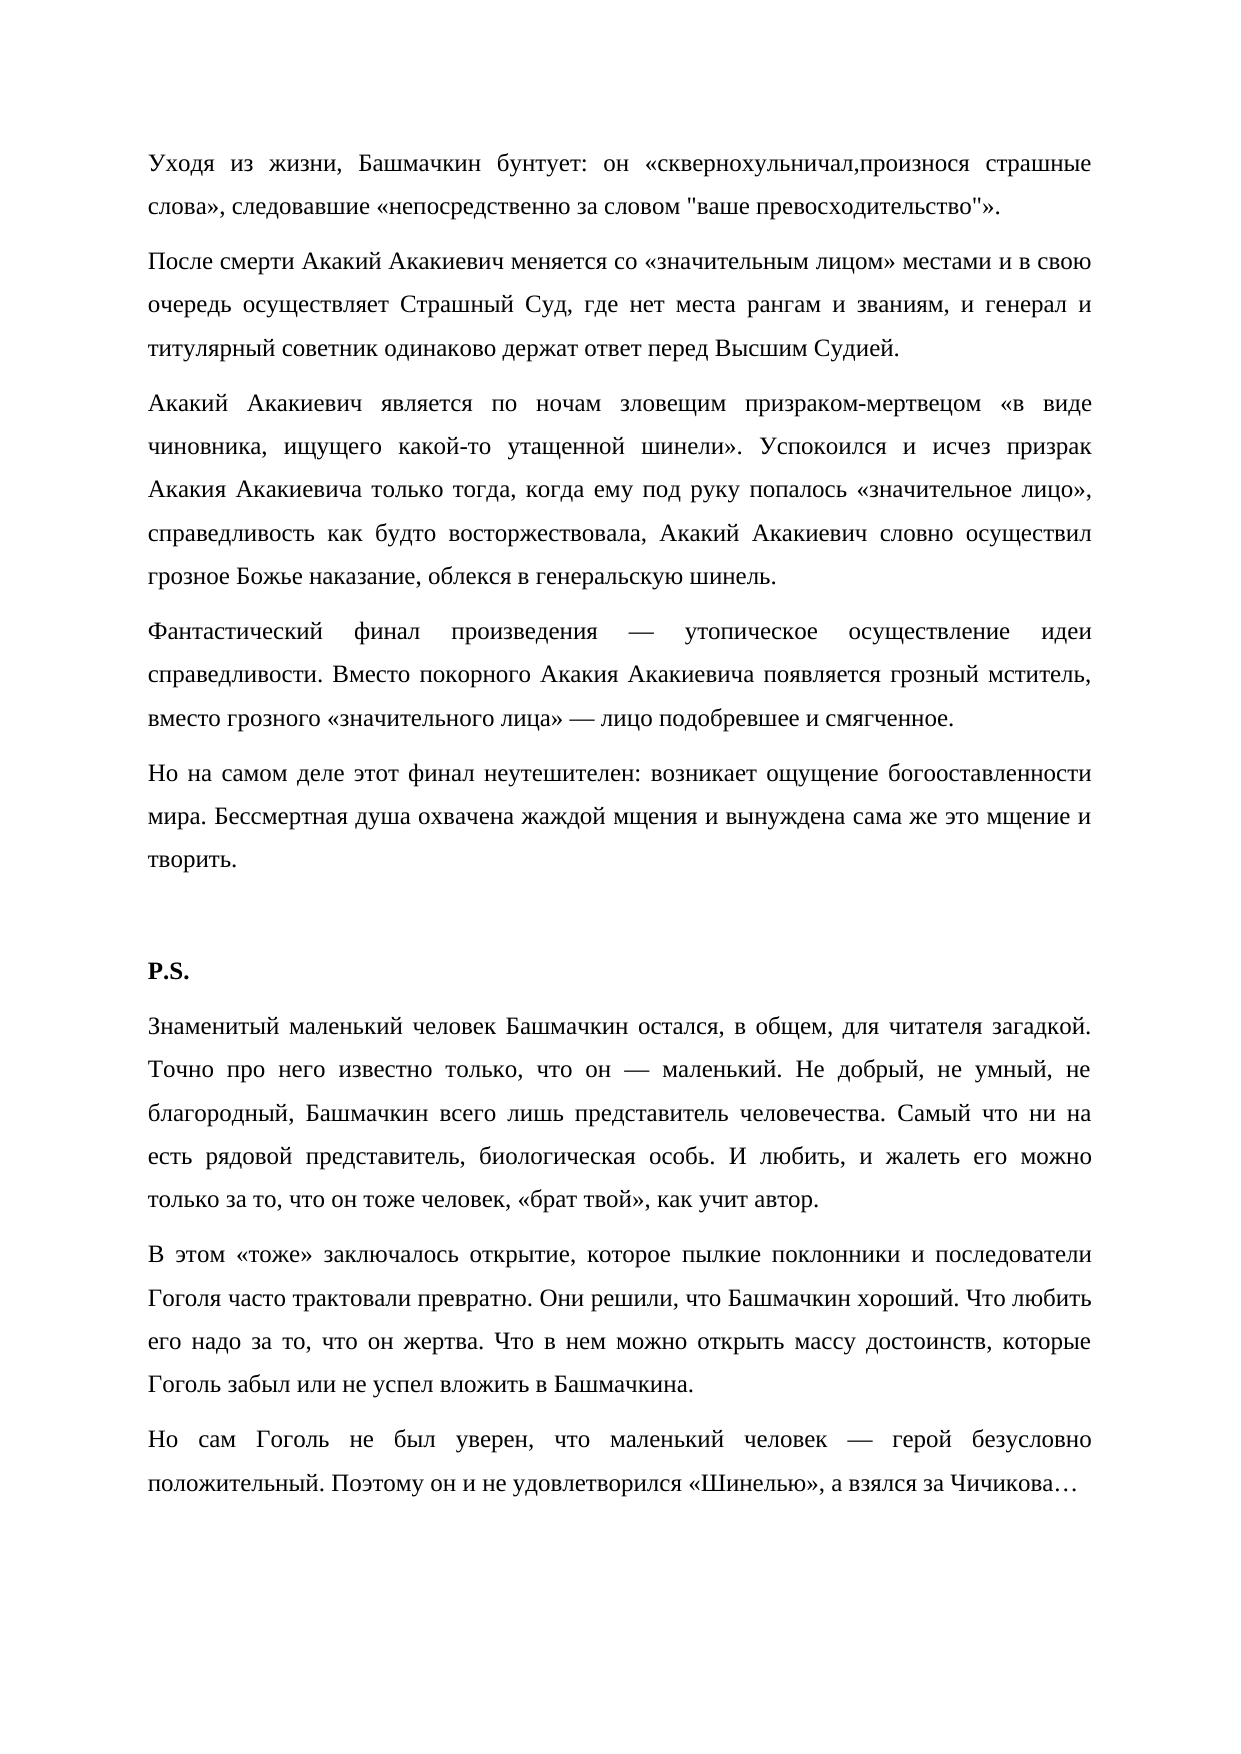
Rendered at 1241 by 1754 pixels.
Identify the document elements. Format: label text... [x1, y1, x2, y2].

text Но на самом деле этот финал неутешителен: возникает ощущение богооставленности мира. Бессмертная душа охвачена жаждой мщения и вынуждена сама же это мщение и творить. [148, 758, 1093, 873]
text P.S. [148, 956, 1093, 984]
text После смерти Акакий Акакиевич меняется со «значительным лицом» местами и в свою очередь осуществляет Страшный Суд, где нет места рангам и званиям, и генерал и титулярный советник одинаково держат ответ перед Высшим Судией. [148, 246, 1093, 361]
text Уходя из жизни, Башмачкин бунтует: он «сквернохульничал,произнося страшные слова», следовавшие «непосредственно за словом "ваше превосходительство"». [148, 148, 1093, 219]
text В этом «тоже» заключалось открытие, которое пылкие поклонники и последователи Гоголя часто трактовали превратно. Они решили, что Башмачкин хороший. Что любить его надо за то, что он жертва. Что в нем можно открыть массу достоинств, которые Гоголь забыл или не успел вложить в Башмачкина. [148, 1239, 1093, 1398]
text Знаменитый маленький человек Башмачкин остался, в общем, для читателя загадкой. Точно про него известно только, что он — маленький. Не добрый, не умный, не благородный, Башмачкин всего лишь представитель человечества. Самый что ни на есть рядовой представитель, биологическая особь. И любить, и жалеть его можно только за то, что он тоже человек, «брат твой», как учит автор. [148, 1011, 1093, 1213]
text Акакий Акакиевич является по ночам зловещим призраком-мертвецом «в виде чиновника, ищущего какой-то утащенной шинели». Успокоился и исчез призрак Акакия Акакиевича только тогда, когда ему под руку попалось «значительное лицо», справедливость как будто восторжествовала, Акакий Акакиевич словно осуществил грозное Божье наказание, облекся в генеральскую шинель. [148, 388, 1093, 589]
text Фантастический финал произведения — утопическое осуществление идеи справедливости. Вместо покорного Акакия Акакиевича появляется грозный мститель, вместо грозного «значительного лица» — лицо подобревшее и смягченное. [148, 616, 1093, 731]
text Но сам Гоголь не был уверен, что маленький человек — герой безусловно положительный. Поэтому он и не удовлетворился «Шинелью», а взялся за Чичикова… [148, 1424, 1093, 1496]
